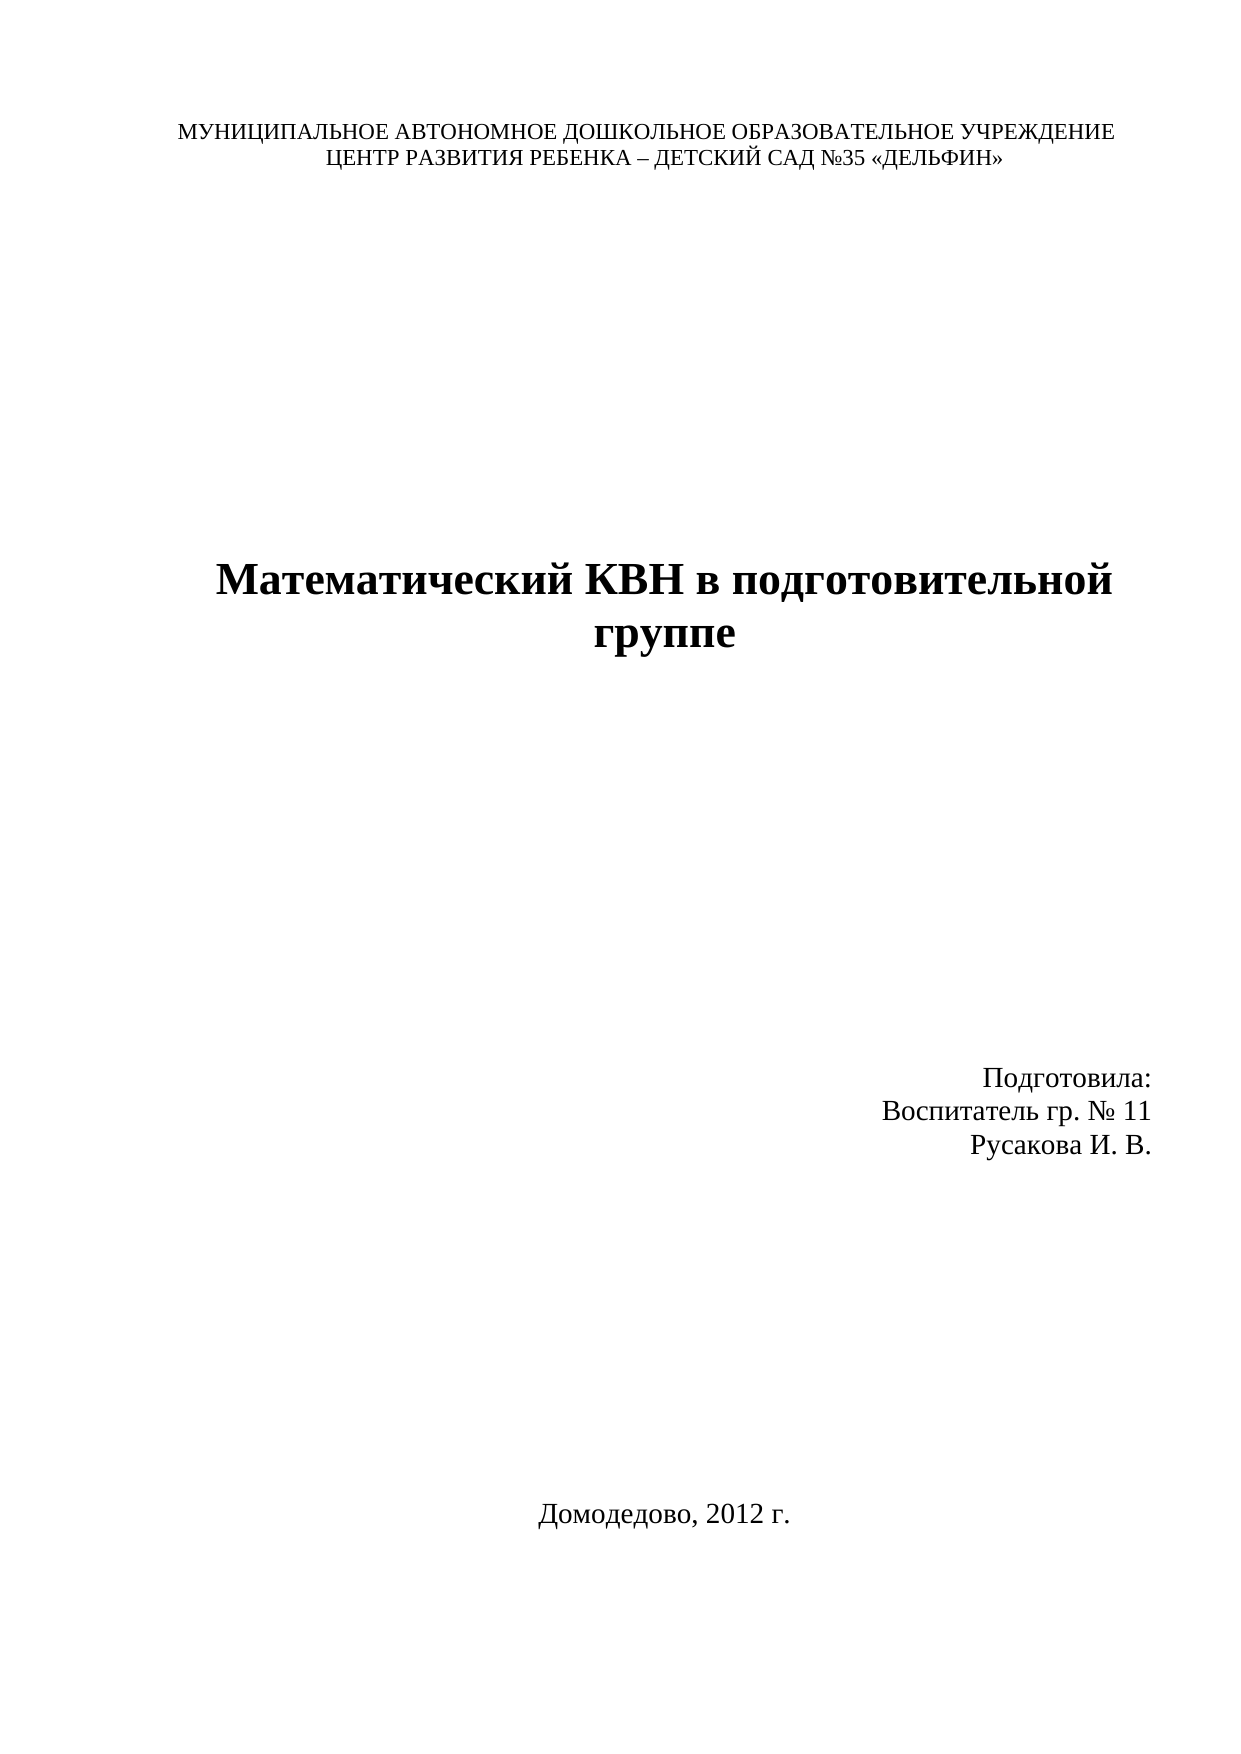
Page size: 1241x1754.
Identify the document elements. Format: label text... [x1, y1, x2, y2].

text Домодедово, 2012 г. [177, 1496, 1152, 1529]
text ЦЕНТР РАЗВИТИЯ РЕБЕНКА – ДЕТСКИЙ САД №35 «ДЕЛЬФИН» [177, 144, 1152, 171]
text Воспитатель гр. № 11 [177, 1093, 1152, 1127]
text МУНИЦИПАЛЬНОЕ АВТОНОМНОЕ ДОШКОЛЬНОЕ ОБРАЗОВАТЕЛЬНОЕ УЧРЕЖДЕНИЕ [177, 118, 1152, 144]
text Математический КВН в подготовительной группе [177, 552, 1152, 657]
text Русакова И. В. [177, 1127, 1152, 1160]
text Подготовила: [177, 1060, 1152, 1093]
